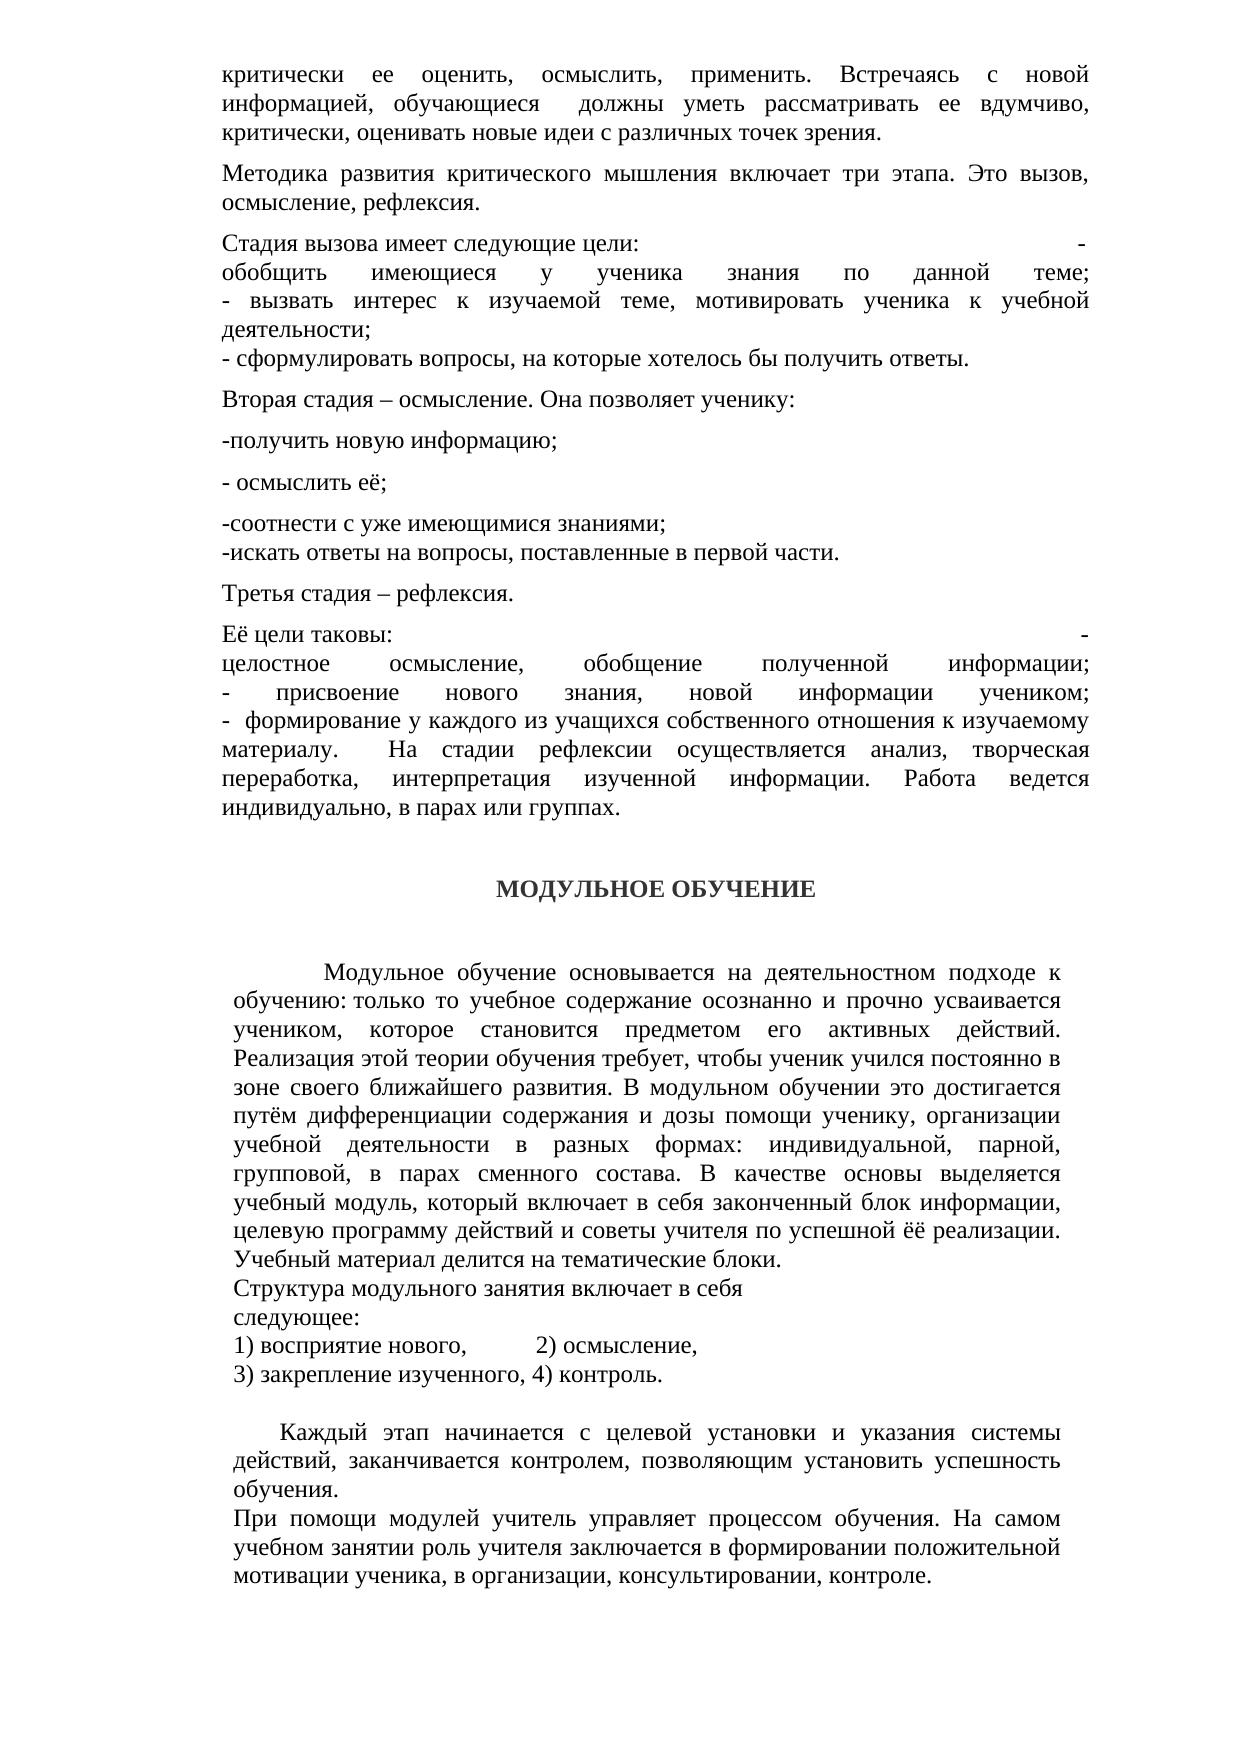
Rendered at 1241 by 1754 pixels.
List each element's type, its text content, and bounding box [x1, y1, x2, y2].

text -получить новую информацию; [222, 425, 1090, 454]
text Методика развития критического мышления включает три этапа. Это вызов, осмысление, рефлексия. [222, 158, 1090, 215]
text Стадия вызова имеет следующие цели: - обобщить имеющиеся у ученика знания по данной теме; - вызвать интерес к изучаемой теме, мотивировать ученика к учебной деятельности; - сформулировать вопросы, на которые хотелось бы получить ответы. [222, 228, 1090, 372]
text -соотнести с уже имеющимися знаниями; -искать ответы на вопросы, поставленные в первой части. [222, 508, 1090, 565]
text - осмыслить её; [222, 467, 1090, 495]
text Структура модульного занятия включает в себя следующее: 1) восприятие нового, 2) осмысление, [233, 1273, 1061, 1359]
text Каждый этап начинается с целевой установки и указания системы действий, заканчивается контролем, позволяющим установить успешность обучения. При помощи модулей учитель управляет процессом обучения. На самом учебном занятии роль учителя заключается в формировании положительной мотивации ученика, в организации, консультировании, контроле. [233, 1388, 1061, 1589]
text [222, 59, 1090, 145]
text Модульное обучение основывается на деятельностном подходе к обучению: только то учебное содержание осознанно и прочно усваивается учеником, которое становится предметом его активных действий. Реализация этой теории обучения требует, чтобы ученик учился постоянно в зоне своего ближайшего развития. В модульном обучении это достигается путём дифференциации содержания и дозы помощи ученику, организации учебной деятельности в разных формах: индивидуальной, парной, групповой, в парах сменного состава. В качестве основы выделяется учебный модуль, который включает в себя законченный блок информации, целевую программу действий и советы учителя по успешной ёё реализации. Учебный материал делится на тематические блоки. [233, 957, 1061, 1273]
text 3) закрепление изученного, 4) контроль. [233, 1359, 1061, 1388]
text Её цели таковы: - целостное осмысление, обобщение полученной информации; - присвоение нового знания, новой информации учеником; - формирование у каждого из учащихся собственного отношения к изучаемому материалу. На стадии рефлексии осуществляется анализ, творческая переработка, интерпретация изученной информации. Работа ведется индивидуально, в парах или группах. [222, 619, 1090, 820]
text Вторая стадия – осмысление. Она позволяет ученику: [222, 384, 1090, 413]
text МОДУЛЬНОЕ ОБУЧЕНИЕ [222, 874, 1090, 903]
text Третья стадия – рефлексия. [222, 578, 1090, 607]
